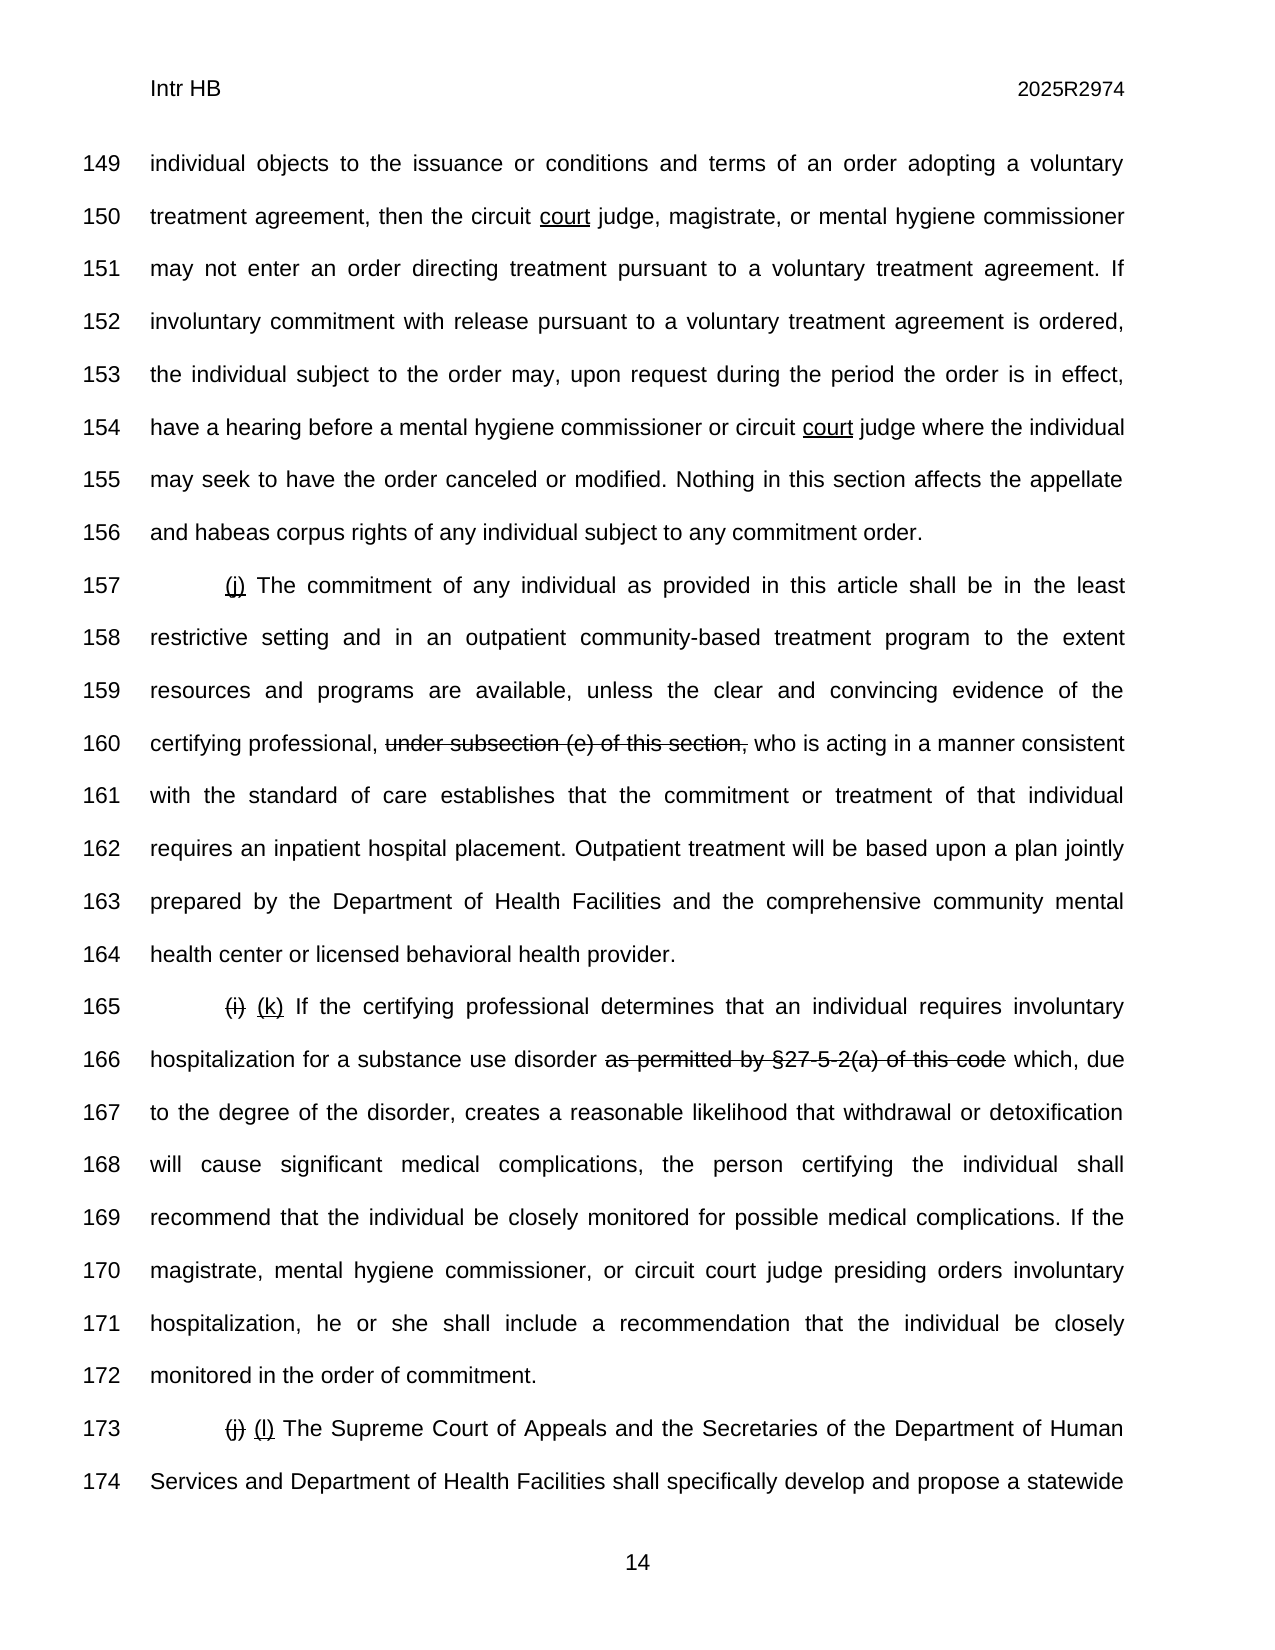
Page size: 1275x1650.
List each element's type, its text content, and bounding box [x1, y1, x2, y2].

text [150, 1415, 1125, 1494]
text (j) The commitment of any individual as provided in this article shall be in the least restrictive setting and in an outpatient community-based treatment program to the extent resources and programs are available, unless the clear and convincing evidence of the certifying professional, under subsection (e) of this section, who is acting in a manner consistent with the standard of care establishes that the commitment or treatment of that individual requires an inpatient hospital placement. Outpatient treatment will be based upon a plan jointly prepared by the Department of Health Facilities and the comprehensive community mental health center or licensed behavioral health provider. [150, 572, 1125, 967]
text (i) (k) If the certifying professional determines that an individual requires involuntary hospitalization for a substance use disorder as permitted by §27-5-2(a) of this code which, due to the degree of the disorder, creates a reasonable likelihood that withdrawal or detoxification will cause significant medical complications, the person certifying the individual shall recommend that the individual be closely monitored for possible medical complications. If the magistrate, mental hygiene commissioner, or circuit court judge presiding orders involuntary hospitalization, he or she shall include a recommendation that the individual be closely monitored in the order of commitment. [150, 993, 1125, 1389]
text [150, 150, 1125, 545]
